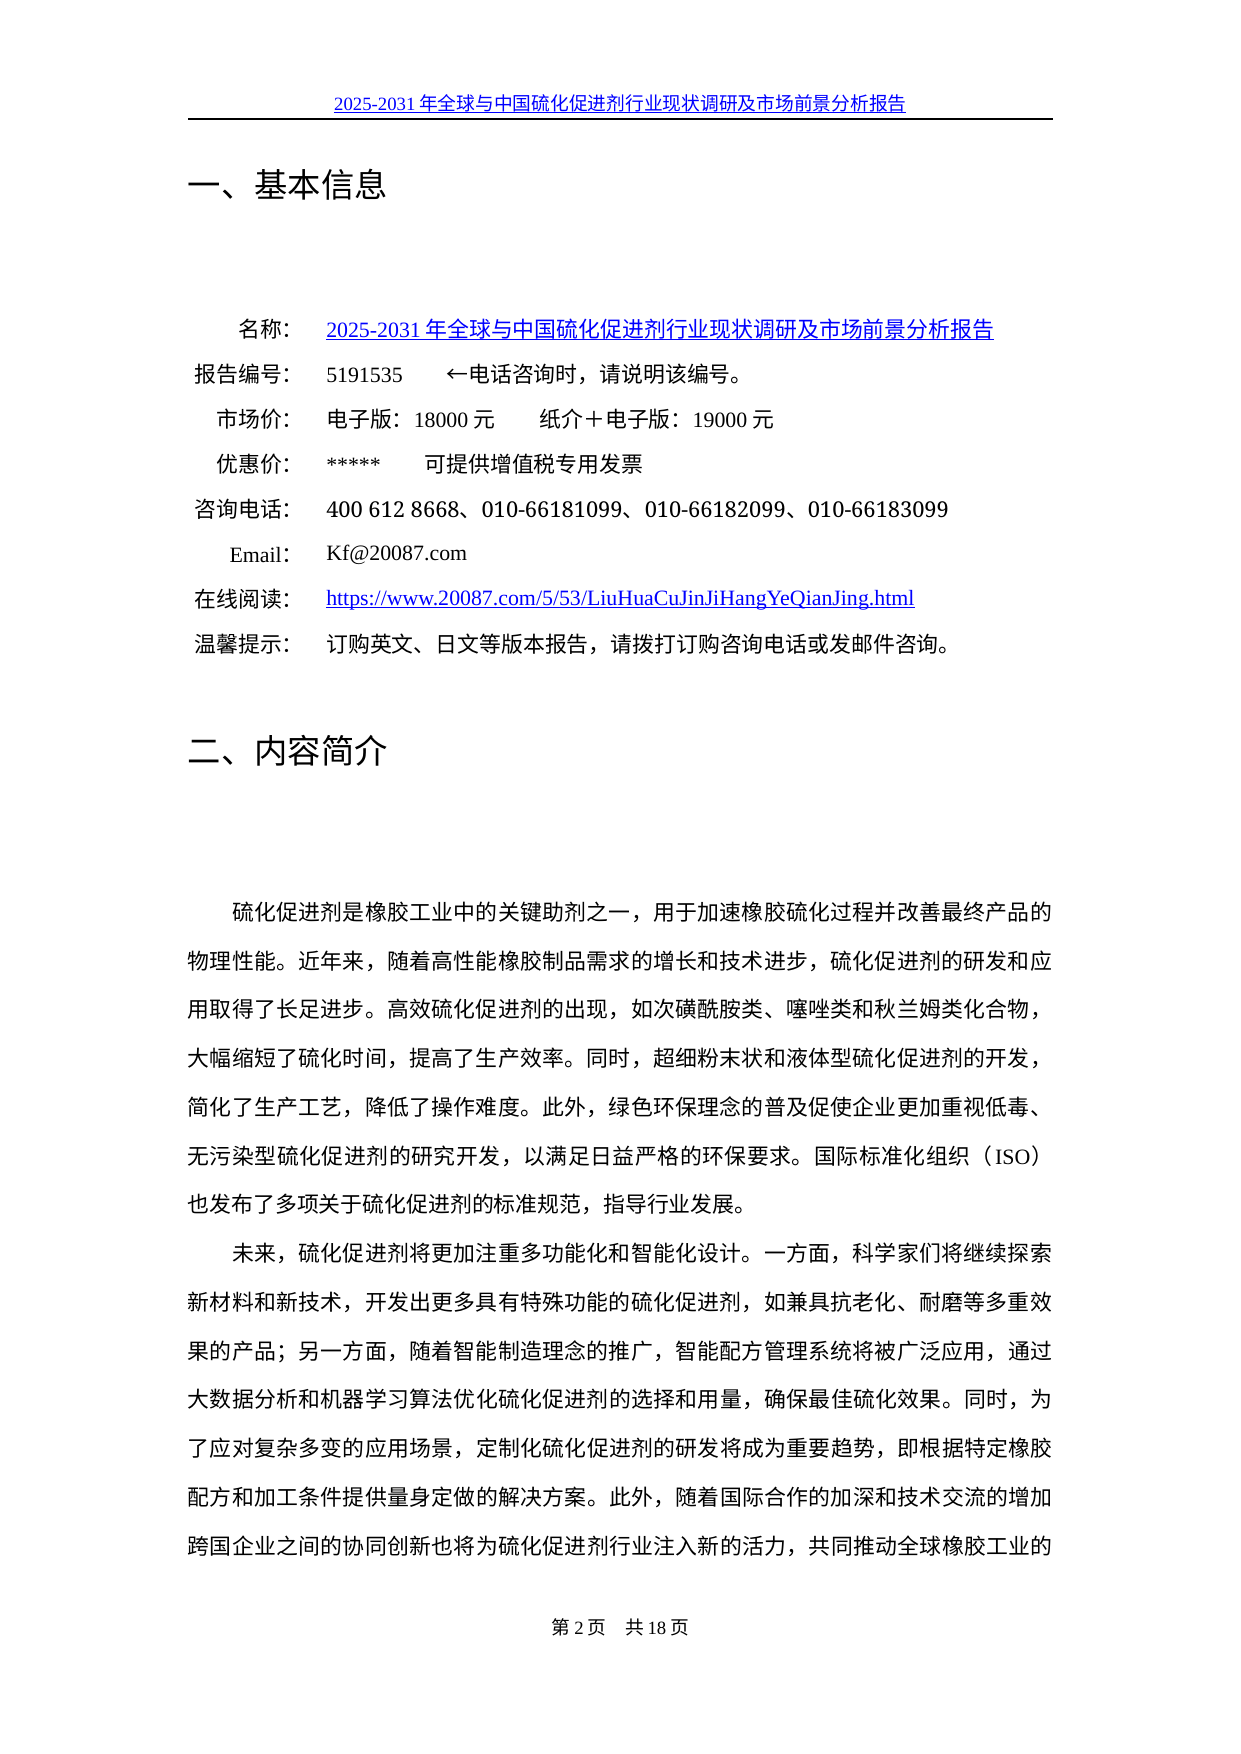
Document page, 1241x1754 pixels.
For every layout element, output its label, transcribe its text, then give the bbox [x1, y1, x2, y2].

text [187, 894, 1053, 1561]
table_header 名称： [167, 312, 315, 357]
table_cell 咨询电话： [167, 492, 315, 537]
table_cell 电子版：18000 元 纸介＋电子版：19000 元 [315, 402, 1073, 447]
table_cell Kf@20087.com [315, 537, 1073, 582]
table_cell 5191535 ←电话咨询时，请说明该编号。 [315, 357, 1073, 402]
table_cell [315, 582, 1073, 627]
table_cell 订购英文、日文等版本报告，请拨打订购咨询电话或发邮件咨询。 [315, 627, 1073, 672]
title 一、基本信息 [187, 150, 1053, 215]
table_cell Email： [167, 537, 315, 582]
table_cell 400 612 8668、010-66181099、010-66182099、010-66183099 [315, 492, 1073, 537]
table_cell 报告编号： [167, 357, 315, 402]
table_cell ***** 可提供增值税专用发票 [315, 447, 1073, 492]
table_cell 优惠价： [167, 447, 315, 492]
table_header 2025-2031年全球与中国硫化促进剂行业现状调研及市场前景分析报告 [315, 312, 1073, 357]
table_cell 在线阅读： [167, 582, 315, 627]
table_cell 市场价： [167, 402, 315, 447]
title 二、内容简介 [187, 717, 1053, 782]
table_cell 温馨提示： [167, 627, 315, 672]
